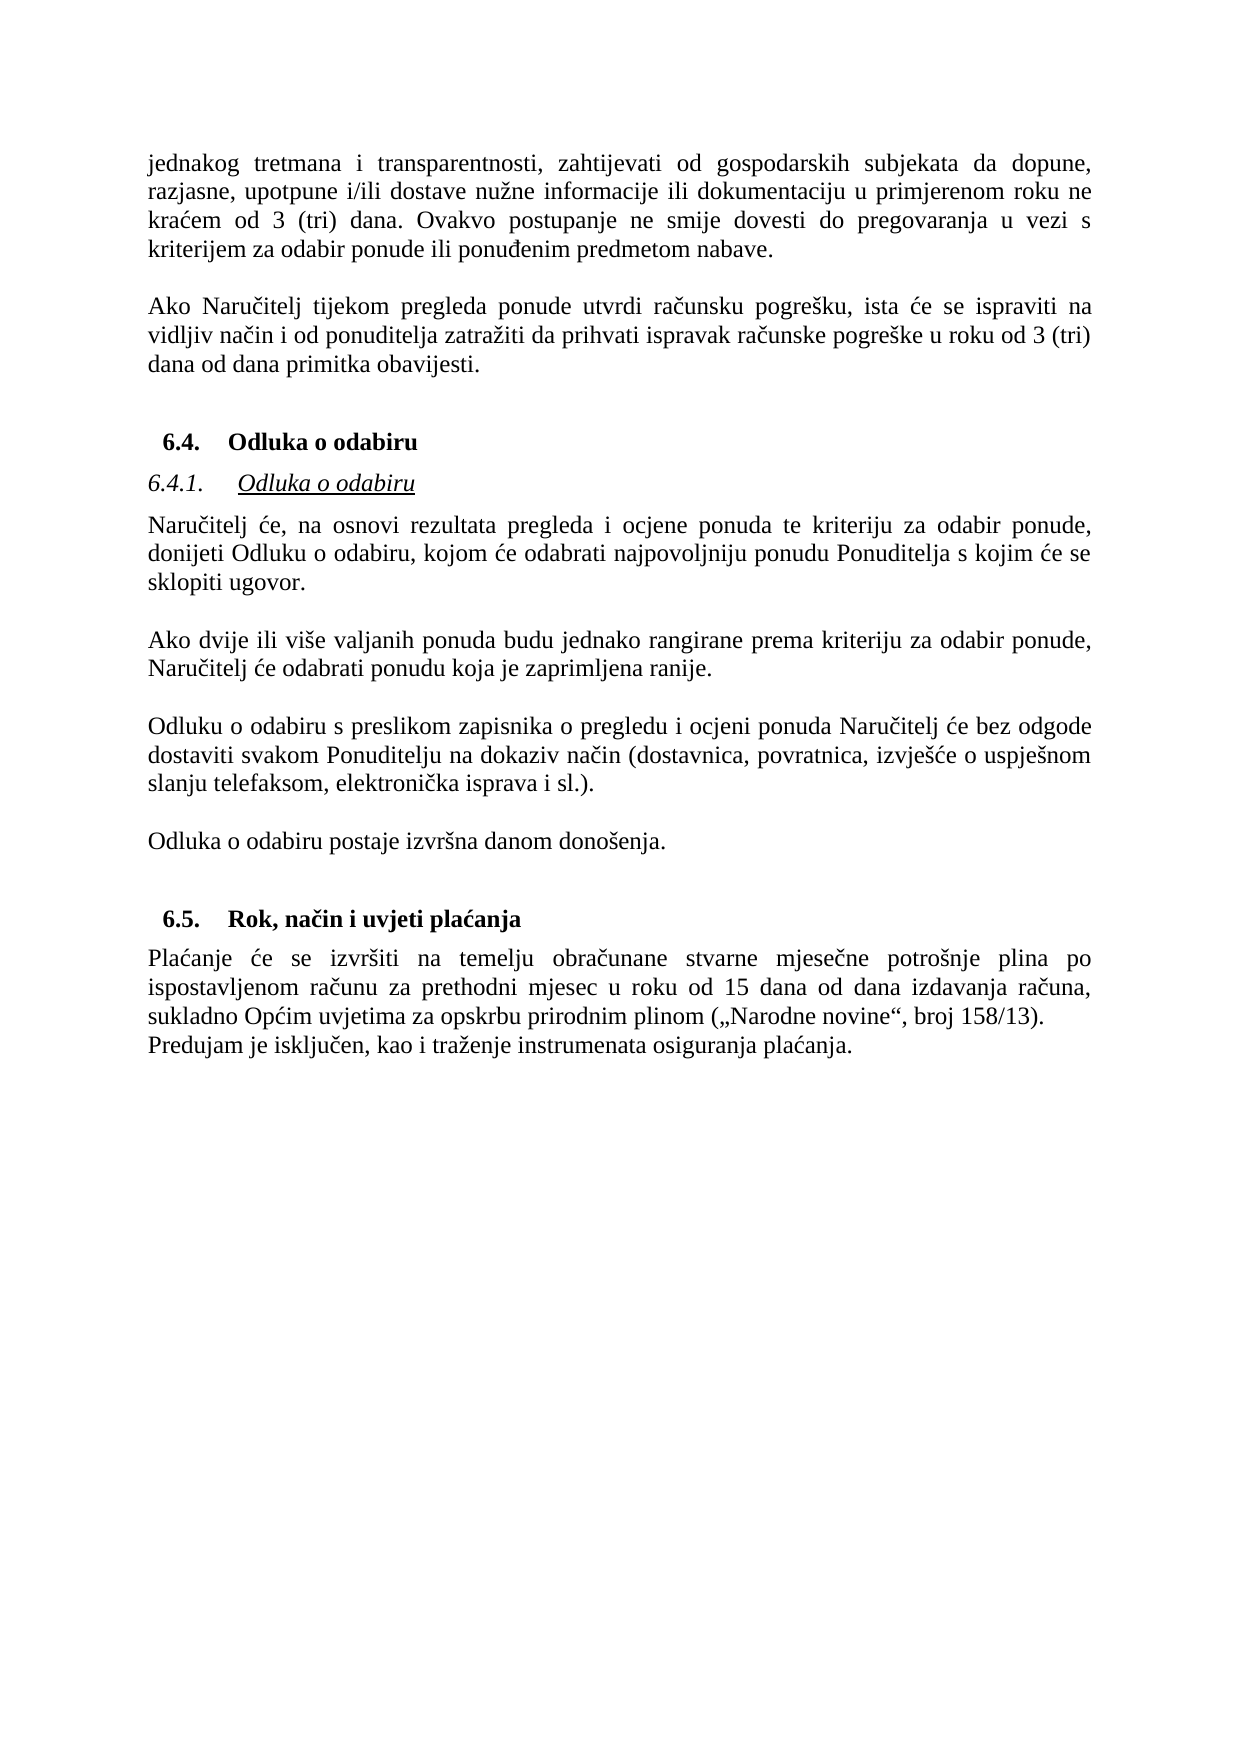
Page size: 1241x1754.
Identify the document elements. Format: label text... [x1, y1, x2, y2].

text Odluka o odabiru postaje izvršna danom donošenja. [148, 826, 1093, 855]
subtitle Odluka o odabiru [148, 468, 1093, 497]
text Predujam je isključen, kao i traženje instrumenata osiguranja plaćanja. [148, 1030, 1093, 1058]
subtitle Rok, način i uvjeti plaćanja [162, 904, 1093, 933]
text Odluku o odabiru s preslikom zapisnika o pregledu i ocjeni ponuda Naručitelj će bez odgode dostaviti svakom Ponuditelju na dokaziv način (dostavnica, povratnica, izvješće o uspješnom slanju telefaksom, elektronička isprava i sl.). [148, 711, 1093, 797]
text Plaćanje će se izvršiti na temelju obračunane stvarne mjesečne potrošnje plina po ispostavljenom računu za prethodni mjesec u roku od 15 dana od dana izdavanja računa, sukladno Općim uvjetima za opskrbu prirodnim plinom („Narodne novine“, broj 158/13). [148, 943, 1093, 1030]
text Ako Naručitelj tijekom pregleda ponude utvrdi računsku pogrešku, ista će se ispraviti na vidljiv način i od ponuditelja zatražiti da prihvati ispravak računske pogreške u roku od 3 (tri) dana od dana primitka obavijesti. [148, 291, 1093, 378]
subtitle Odluka o odabiru [162, 427, 1093, 456]
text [148, 148, 1093, 263]
text Ako dvije ili više valjanih ponuda budu jednako rangirane prema kriteriju za odabir ponude, Naručitelj će odabrati ponudu koja je zaprimljena ranije. [148, 625, 1093, 682]
text Naručitelj će, na osnovi rezultata pregleda i ocjene ponuda te kriteriju za odabir ponude, donijeti Odluku o odabiru, kojom će odabrati najpovoljniju ponudu Ponuditelja s kojim će se sklopiti ugovor. [148, 510, 1093, 596]
